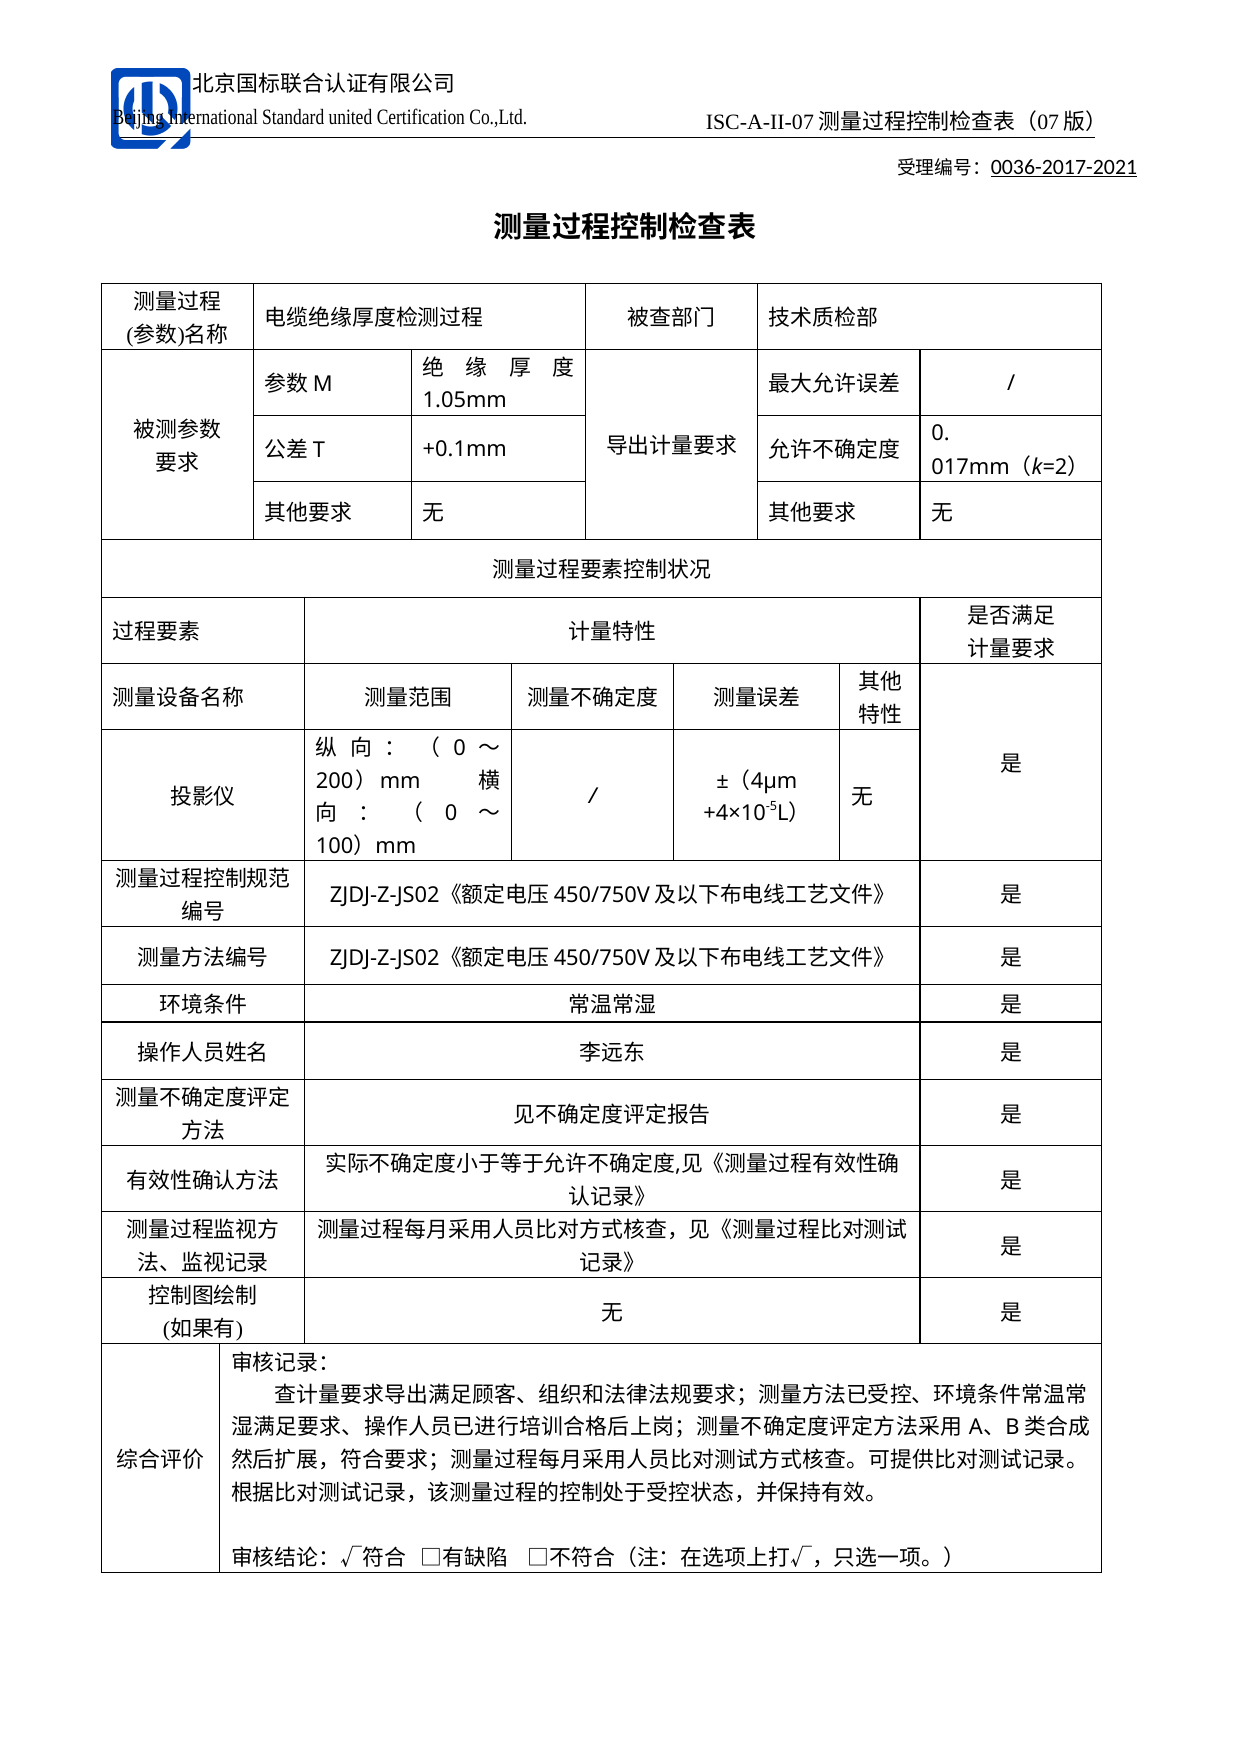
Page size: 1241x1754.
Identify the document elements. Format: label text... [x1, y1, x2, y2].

table_cell 综合评价 [102, 1344, 219, 1572]
table_cell 是 [921, 664, 1101, 860]
table_cell 环境条件 [102, 985, 304, 1021]
table_cell 实际不确定度小于等于允许不确定度,见《测量过程有效性确认记录》 [305, 1146, 919, 1211]
table_cell 测量过程监视方法、监视记录 [102, 1212, 304, 1277]
table_cell 测量不确定度评定方法 [102, 1080, 304, 1145]
table_header 电缆绝缘厚度检测过程 [254, 284, 585, 349]
table_cell 是 [921, 1212, 1101, 1277]
table_cell 其他要求 [254, 482, 411, 539]
table_cell 测量不确定度 [512, 664, 673, 729]
table_cell 是 [921, 1278, 1101, 1343]
table_cell 操作人员姓名 [102, 1023, 304, 1079]
table_cell ZJDJ-Z-JS02《额定电压450/750V及以下布电线工艺文件》 [305, 861, 919, 926]
table_cell 公差T [254, 416, 411, 481]
table_cell 是否满足 计量要求 [921, 598, 1101, 663]
table_cell 测量过程每月采用人员比对方式核查，见《测量过程比对测试记录》 [305, 1212, 919, 1277]
table_cell 审核记录： 查计量要求导出满足顾客、组织和法律法规要求；测量方法已受控、环境条件常温常湿满足要求、操作人员已进行培训合格后上岗；测量不确定度评定方法采用A、B类合成然后扩展，符合要求；测量过程每月采用人员比对测试方式核查。可提供比对测试记录。根据比对测试记录，该测量过程的控制处于受控状态，并保持有效。 审核结论：√符合 □有缺陷 □不符合（注：在选项上打√，只选一项。） [220, 1344, 1101, 1572]
table_cell 导出计量要求 [586, 350, 757, 539]
table_cell 测量误差 [674, 664, 839, 729]
table_header 测量过程 (参数)名称 [102, 284, 253, 349]
table_cell 无 [412, 482, 585, 539]
table_cell 控制图绘制 (如果有) [102, 1278, 304, 1343]
table_cell 测量方法编号 [102, 927, 304, 984]
table_cell ZJDJ-Z-JS02《额定电压450/750V及以下布电线工艺文件》 [305, 927, 919, 984]
table_cell 有效性确认方法 [102, 1146, 304, 1211]
table_cell 无 [840, 730, 919, 860]
table_cell 是 [921, 1146, 1101, 1211]
table_cell 测量设备名称 [102, 664, 304, 729]
table_cell / [921, 350, 1101, 415]
table_cell 是 [921, 1023, 1101, 1079]
table_cell +0.1mm [412, 416, 585, 481]
picture [111, 68, 191, 149]
table_cell ±（4μm +4×10-5L） [674, 730, 839, 860]
table_cell 绝缘厚度1.05mm [412, 350, 585, 415]
table_cell 允许不确定度 [758, 416, 919, 481]
table_cell 是 [921, 927, 1101, 984]
table_cell 计量特性 [305, 598, 919, 663]
table_header 被查部门 [586, 284, 757, 349]
table_cell 测量过程要素控制状况 [102, 540, 1101, 597]
table_cell 纵向：（0～200）mm 横向：（0～100）mm [305, 730, 511, 860]
table_cell 见不确定度评定报告 [305, 1080, 919, 1145]
table_cell 李远东 [305, 1023, 919, 1079]
table_cell 无 [305, 1278, 919, 1343]
table_cell 最大允许误差 [758, 350, 919, 415]
table_cell 参数M [254, 350, 411, 415]
table_cell 是 [921, 985, 1101, 1021]
table_cell 其他要求 [758, 482, 919, 539]
text 测量过程控制检查表 [112, 193, 1137, 258]
table_cell 其他特性 [840, 664, 919, 729]
table_cell 被测参数 要求 [102, 350, 253, 539]
table_cell 常温常湿 [305, 985, 919, 1021]
table_cell 是 [921, 861, 1101, 926]
table_cell 测量范围 [305, 664, 511, 729]
table_cell 测量过程控制规范编号 [102, 861, 304, 926]
table_cell 是 [921, 1080, 1101, 1145]
table_cell 0.017mm（k=2） [921, 416, 1101, 481]
table_cell / [512, 730, 673, 860]
table_cell 投影仪 [102, 730, 304, 860]
table_cell 过程要素 [102, 598, 304, 663]
table_header 技术质检部 [758, 284, 1101, 349]
table_cell 无 [921, 482, 1101, 539]
